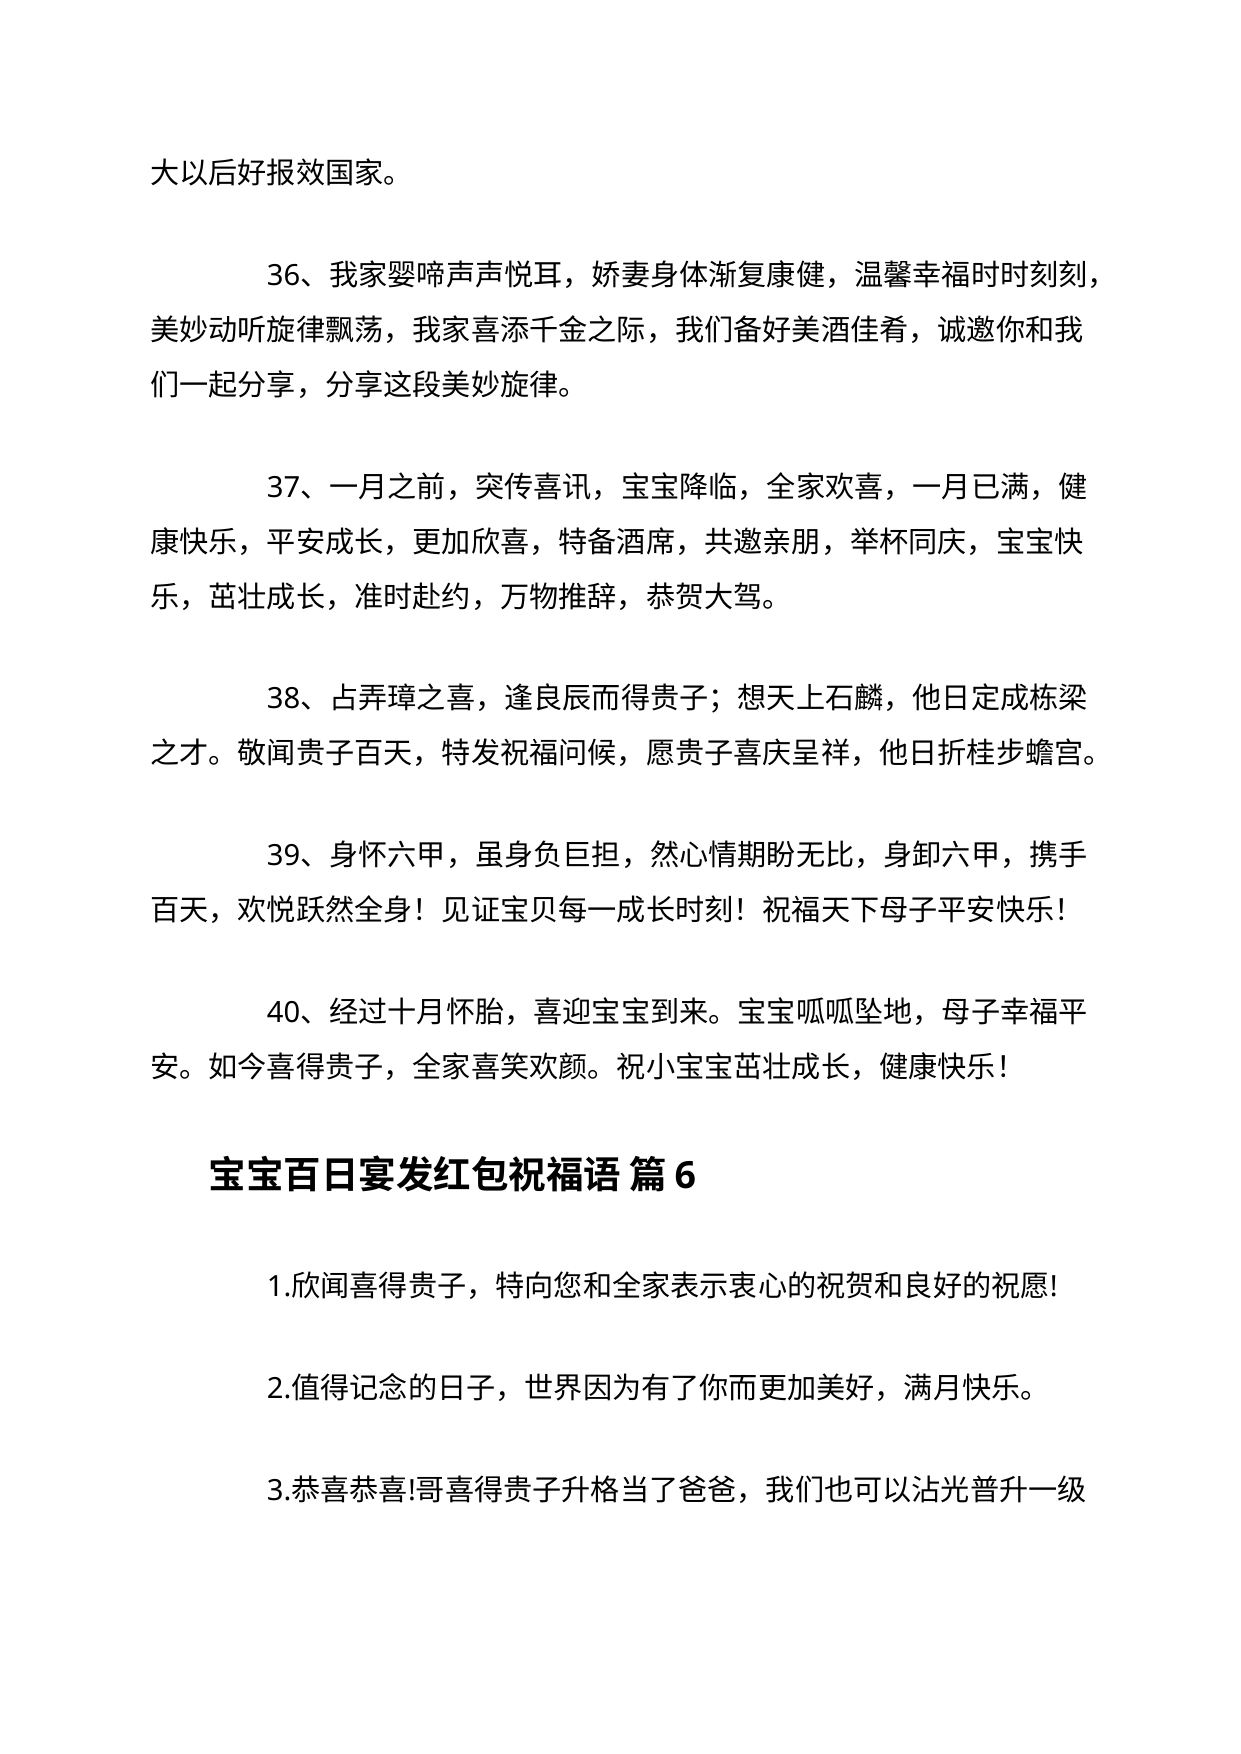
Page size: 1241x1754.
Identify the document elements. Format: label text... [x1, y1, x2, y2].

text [150, 150, 1090, 192]
text 40、经过十月怀胎，喜迎宝宝到来。宝宝呱呱坠地，母子幸福平安。如今喜得贵子，全家喜笑欢颜。祝小宝宝茁壮成长，健康快乐！ [150, 989, 1090, 1086]
text 37、一月之前，突传喜讯，宝宝降临，全家欢喜，一月已满，健康快乐，平安成长，更加欣喜，特备酒席，共邀亲朋，举杯同庆，宝宝快乐，茁壮成长，准时赴约，万物推辞，恭贺大驾。 [150, 463, 1090, 616]
text 宝宝百日宴发红包祝福语 篇6 [150, 1145, 1090, 1200]
text 3.恭喜恭喜!哥喜得贵子升格当了爸爸，我们也可以沾光普升一级 [150, 1467, 1090, 1509]
text 1.欣闻喜得贵子，特向您和全家表示衷心的祝贺和良好的祝愿! [150, 1263, 1090, 1305]
text 2.值得记念的日子，世界因为有了你而更加美好，满月快乐。 [150, 1365, 1090, 1407]
text 36、我家婴啼声声悦耳，娇妻身体渐复康健，温馨幸福时时刻刻，美妙动听旋律飘荡，我家喜添千金之际，我们备好美酒佳肴，诚邀你和我们一起分享，分享这段美妙旋律。 [150, 252, 1090, 404]
text 39、身怀六甲，虽身负巨担，然心情期盼无比，身卸六甲，携手百天，欢悦跃然全身！见证宝贝每一成长时刻！祝福天下母子平安快乐！ [150, 832, 1090, 929]
text 38、占弄璋之喜，逢良辰而得贵子；想天上石麟，他日定成栋梁之才。敬闻贵子百天，特发祝福问候，愿贵子喜庆呈祥，他日折桂步蟾宫。 [150, 675, 1090, 772]
